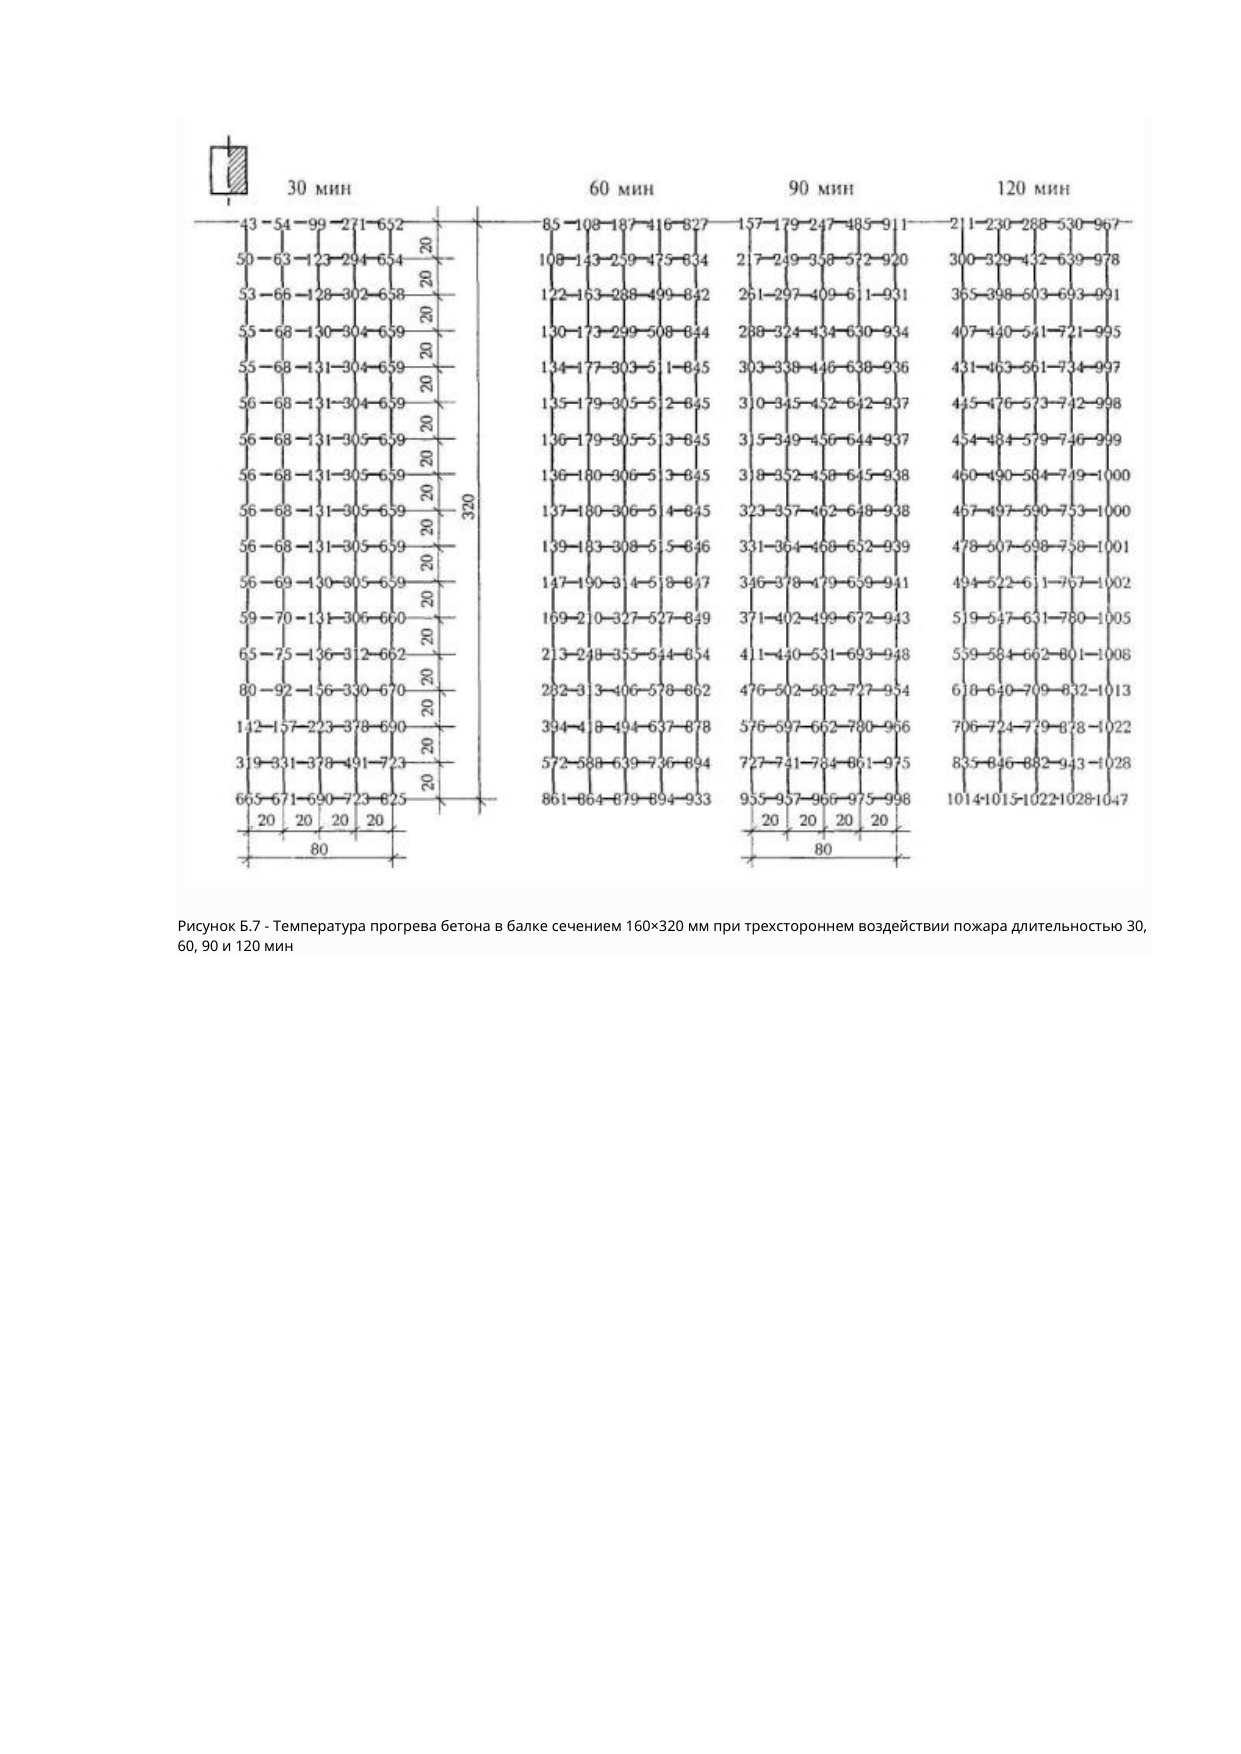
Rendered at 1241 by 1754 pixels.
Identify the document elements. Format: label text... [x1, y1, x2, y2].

text Рисунок Б.7 - Температура прогрева бетона в балке сечением 160×320 мм при трехстороннем воздействии пожара длительностью 30, 60, 90 и 120 мин [177, 915, 1152, 955]
picture [184, 118, 1145, 887]
